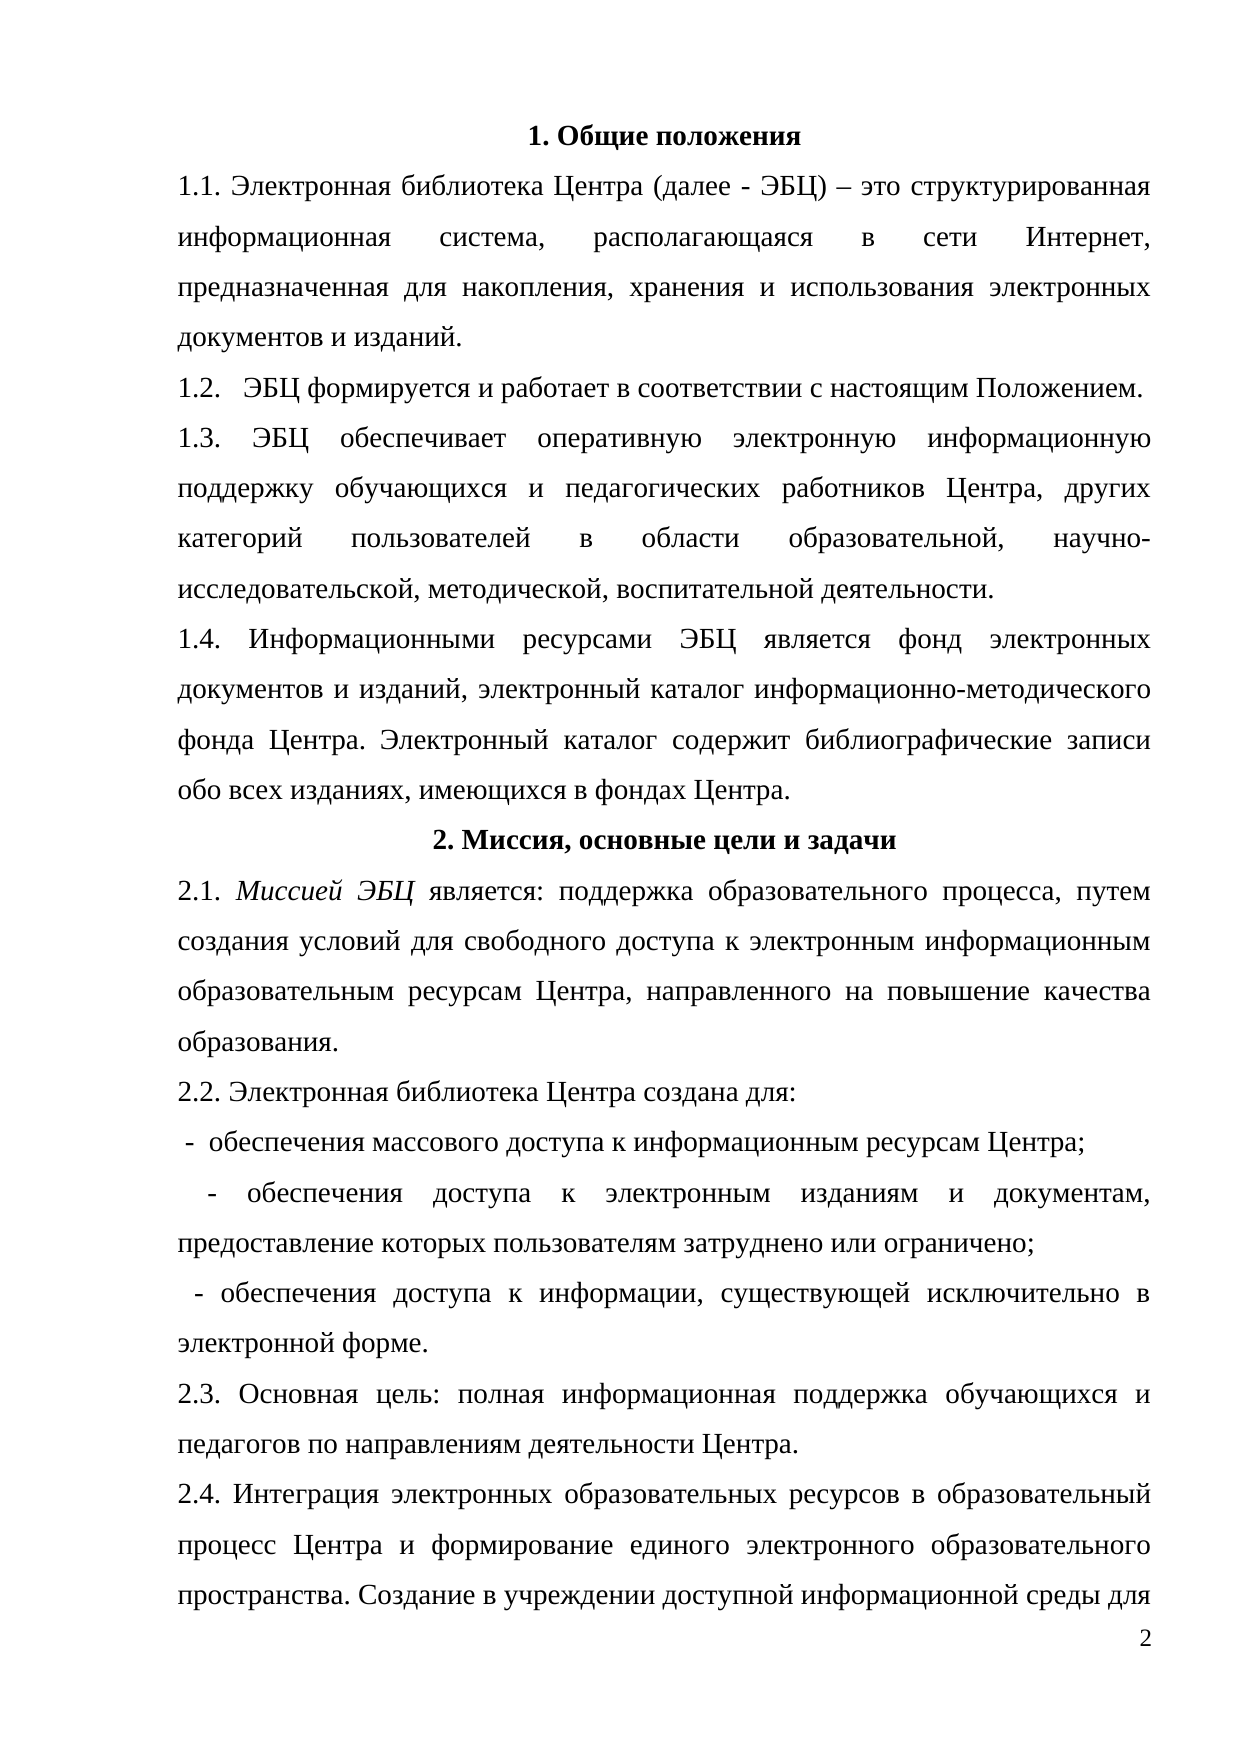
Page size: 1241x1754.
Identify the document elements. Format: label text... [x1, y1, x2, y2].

text 1.1. Электронная библиотека Центра (далее - ЭБЦ) – это структурированная информационная система, располагающаяся в сети Интернет, предназначенная для накопления, хранения и использования электронных документов и изданий. [177, 168, 1152, 353]
text 1. Общие положения [177, 118, 1152, 152]
text 1.3. ЭБЦ обеспечивает оперативную электронную информационную поддержку обучающихся и педагогических работников Центра, других категорий пользователей в области образовательной, научно- исследовательской, методической, воспитательной деятельности. [177, 420, 1152, 604]
text 2.1. Миссией ЭБЦ является: поддержка образовательного процесса, путем создания условий для свободного доступа к электронным информационным образовательным ресурсам Центра, направленного на повышение качества образования. [177, 873, 1152, 1057]
text 2.2. Электронная библиотека Центра создана для: [177, 1074, 1152, 1108]
text 1.2. ЭБЦ формируется и работает в соответствии с настоящим Положением. [177, 370, 1152, 403]
text 2.3. Основная цель: полная информационная поддержка обучающихся и педагогов по направлениям деятельности Центра. [177, 1376, 1152, 1460]
text - обеспечения массового доступа к информационным ресурсам Центра; [177, 1124, 1152, 1158]
text 1.4. Информационными ресурсами ЭБЦ является фонд электронных документов и изданий, электронный каталог информационно-методического фонда Центра. Электронный каталог содержит библиографические записи обо всех изданиях, имеющихся в фондах Центра. [177, 621, 1152, 806]
text - обеспечения доступа к электронным изданиям и документам, предоставление которых пользователям затруднено или ограничено; [177, 1175, 1152, 1258]
text - обеспечения доступа к информации, существующей исключительно в электронной форме. [177, 1275, 1152, 1359]
text 2. Миссия, основные цели и задачи [177, 822, 1152, 856]
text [177, 1477, 1152, 1611]
